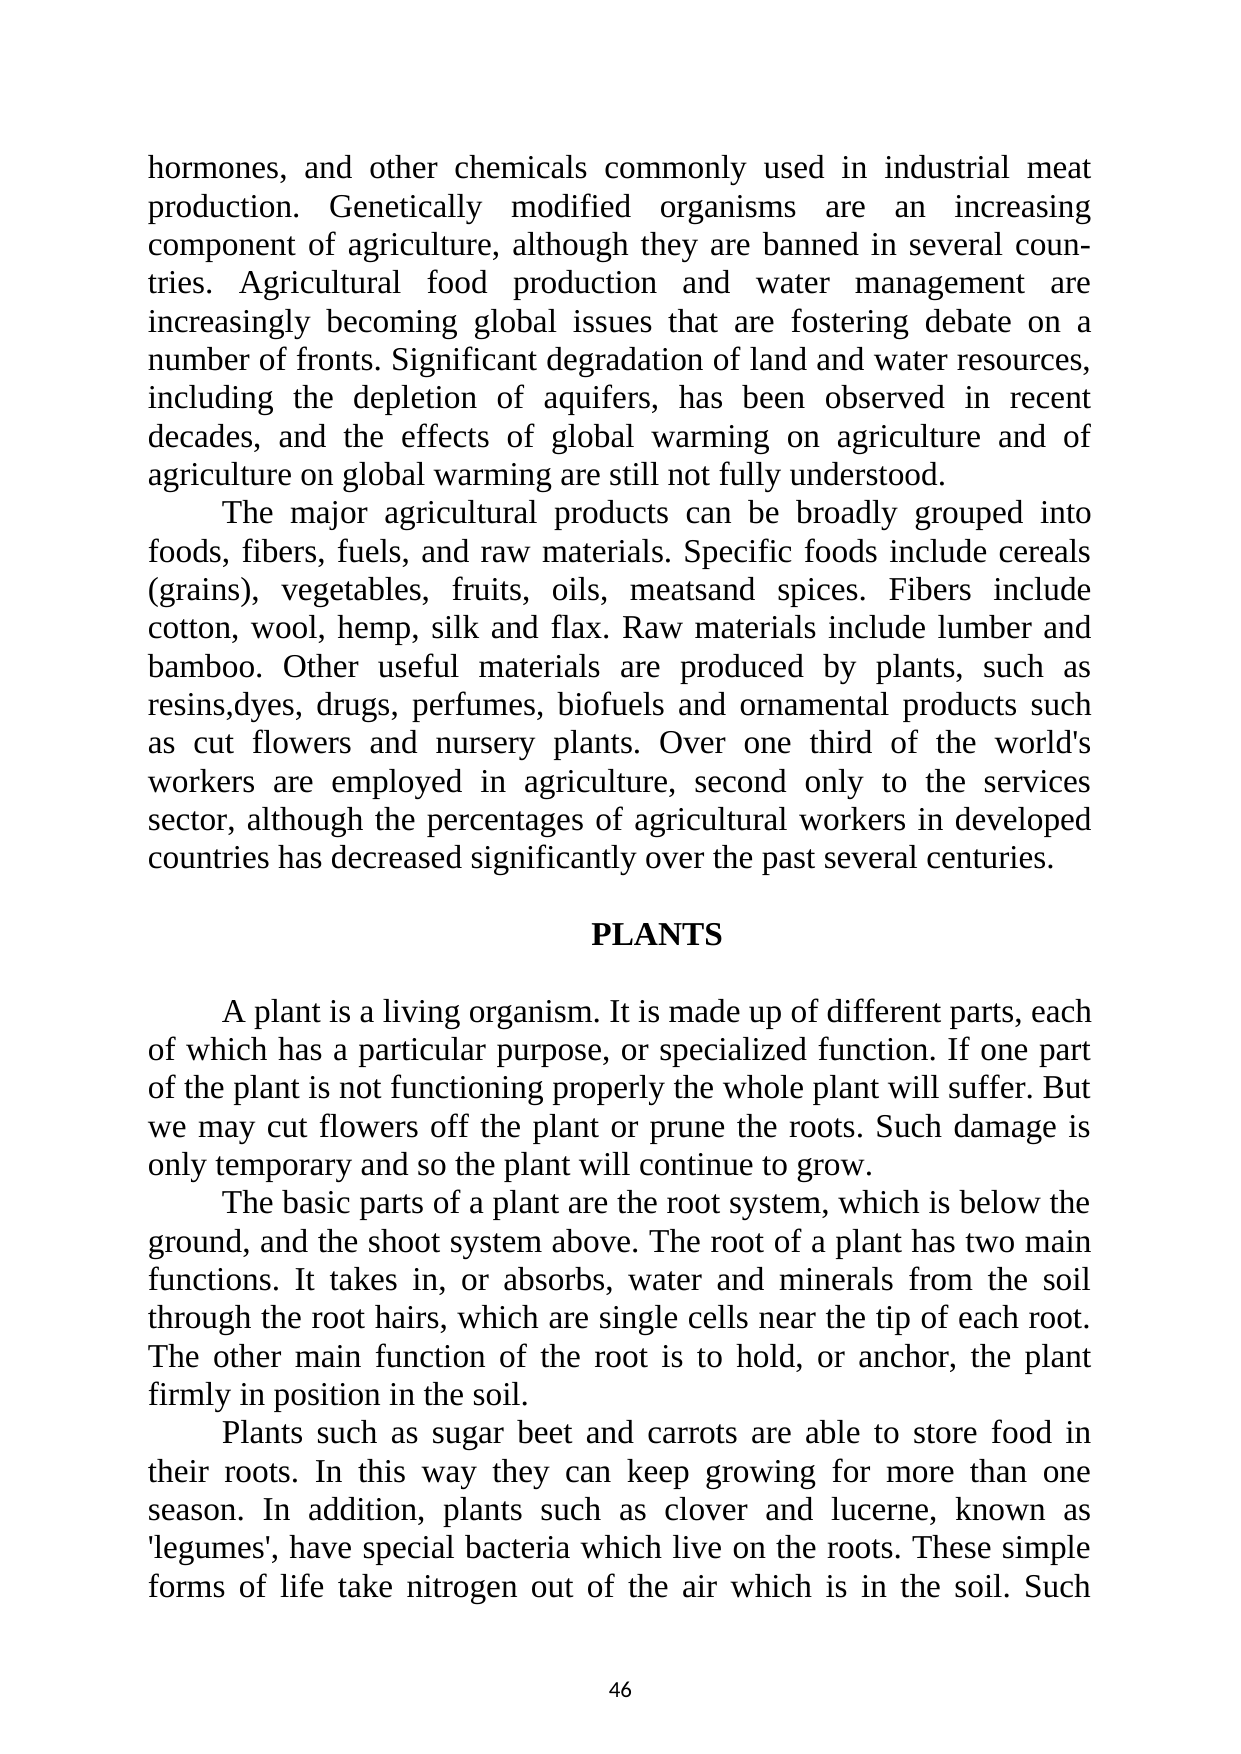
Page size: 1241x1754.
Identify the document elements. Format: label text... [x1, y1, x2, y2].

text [148, 148, 1092, 493]
text A plant is a living organism. It is made up of different parts, each of which has a particular purpose, or specialized function. If one part of the plant is not functioning properly the whole plant will suffer. But we may cut flowers off the plant or prune the roots. Such damage is only temporary and so the plant will continue to grow. [148, 991, 1092, 1183]
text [148, 1413, 1092, 1604]
text The basic parts of a plant are the root system, which is below the ground, and the shoot system above. The root of a plant has two main functions. It takes in, or absorbs, water and minerals from the soil through the root hairs, which are single cells near the tip of each root. The other main function of the root is to hold, or anchor, the plant firmly in position in the soil. [148, 1183, 1092, 1413]
text PLANTS [148, 914, 1092, 953]
text The major agricultural products can be broadly grouped into foods, fibers, fuels, and raw materials. Specific foods include cereals (grains), vegetables, fruits, oils, meatsand spices. Fibers include cotton, wool, hemp, silk and flax. Raw materials include lumber and bamboo. Other useful materials are produced by plants, such as resins,dyes, drugs, perfumes, biofuels and ornamental products such as cut flowers and nursery plants. Over one third of the world's workers are employed in agriculture, second only to the services sector, although the percentages of agricultural workers in developed countries has decreased significantly over the past several centuries. [148, 493, 1092, 876]
